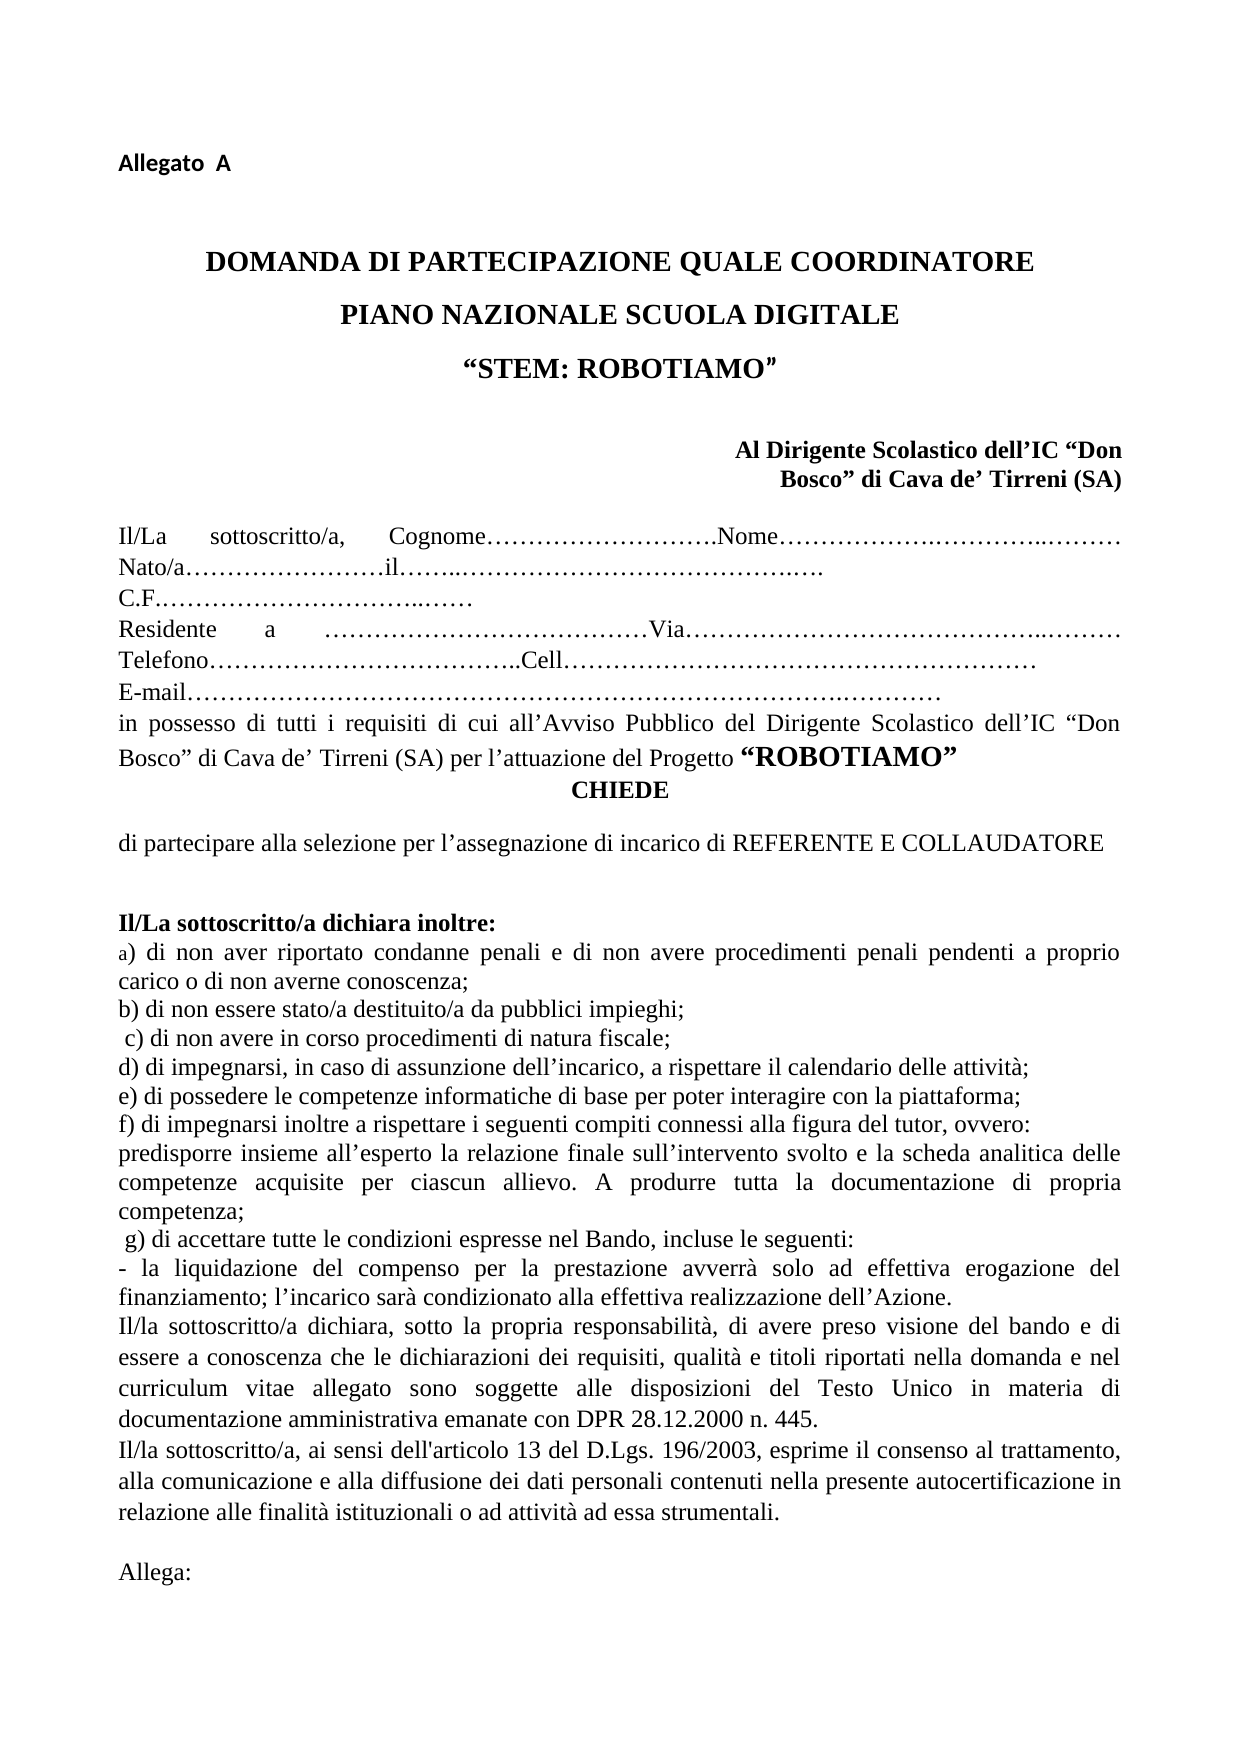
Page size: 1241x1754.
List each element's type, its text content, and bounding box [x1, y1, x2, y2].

text di partecipare alla selezione per l’assegnazione di incarico di REFERENTE E COLLAUDATORE [118, 828, 1122, 856]
text CHIEDE [118, 775, 1122, 804]
text Il/la sottoscritto/a, ai sensi dell'articolo 13 del D.Lgs. 196/2003, esprime il consenso al trattamento, alla comunicazione e alla diffusione dei dati personali contenuti nella presente autocertificazione in relazione alle finalità istituzionali o ad attività ad essa strumentali. [118, 1435, 1122, 1526]
text Allega: [118, 1557, 1122, 1586]
text f) di impegnarsi inoltre a rispettare i seguenti compiti connessi alla figura del tutor, ovvero: [118, 1109, 1122, 1138]
text Allegato A [118, 148, 1122, 178]
text “STEM: ROBOTIAMO” [118, 350, 1122, 385]
text PIANO NAZIONALE SCUOLA DIGITALE [118, 297, 1122, 330]
text e) di possedere le competenze informatiche di base per poter interagire con la piattaforma; [118, 1081, 1122, 1109]
text Il/La sottoscritto/a, Cognome……………………….Nome……………….…………..……… Nato/a……………………il……..………………………………….…. C.F.…………………………..…… Residente a …………………………………Via……………………………………..……… Telefono………………………………..Cell………………………………………………… E-mail…………………………………………………………………….………… in possesso di tutti i requisiti di cui all’Avviso Pubblico del Dirigente Scolastico dell’IC “Don Bosco” di Cava de’ Tirreni (SA) per l’attuazione del Progetto “ROBOTIAMO” [118, 521, 1122, 773]
text Al Dirigente Scolastico dell’IC “Don Bosco” di Cava de’ Tirreni (SA) [699, 435, 1122, 493]
text b) di non essere stato/a destituito/a da pubblici impieghi; [118, 994, 1122, 1023]
text - la liquidazione del compenso per la prestazione avverrà solo ad effettiva erogazione del finanziamento; l’incarico sarà condizionato alla effettiva realizzazione dell’Azione. [118, 1253, 1122, 1311]
text Il/la sottoscritto/a dichiara, sotto la propria responsabilità, di avere preso visione del bando e di essere a conoscenza che le dichiarazioni dei requisiti, qualità e titoli riportati nella domanda e nel curriculum vitae allegato sono soggette alle disposizioni del Testo Unico in materia di documentazione amministrativa emanate con DPR 28.12.2000 n. 445. [118, 1311, 1122, 1433]
text Il/La sottoscritto/a dichiara inoltre: [118, 908, 1122, 937]
text predisporre insieme all’esperto la relazione finale sull’intervento svolto e la scheda analitica delle competenze acquisite per ciascun allievo. A produrre tutta la documentazione di propria competenza; [118, 1138, 1122, 1224]
text d) di impegnarsi, in caso di assunzione dell’incarico, a rispettare il calendario delle attività; [118, 1052, 1122, 1081]
text c) di non avere in corso procedimenti di natura fiscale; [118, 1023, 1122, 1052]
text g) di accettare tutte le condizioni espresse nel Bando, incluse le seguenti: [118, 1224, 1122, 1253]
text DOMANDA DI PARTECIPAZIONE QUALE COORDINATORE [118, 244, 1122, 278]
text a) di non aver riportato condanne penali e di non avere procedimenti penali pendenti a proprio carico o di non averne conoscenza; [118, 937, 1122, 994]
